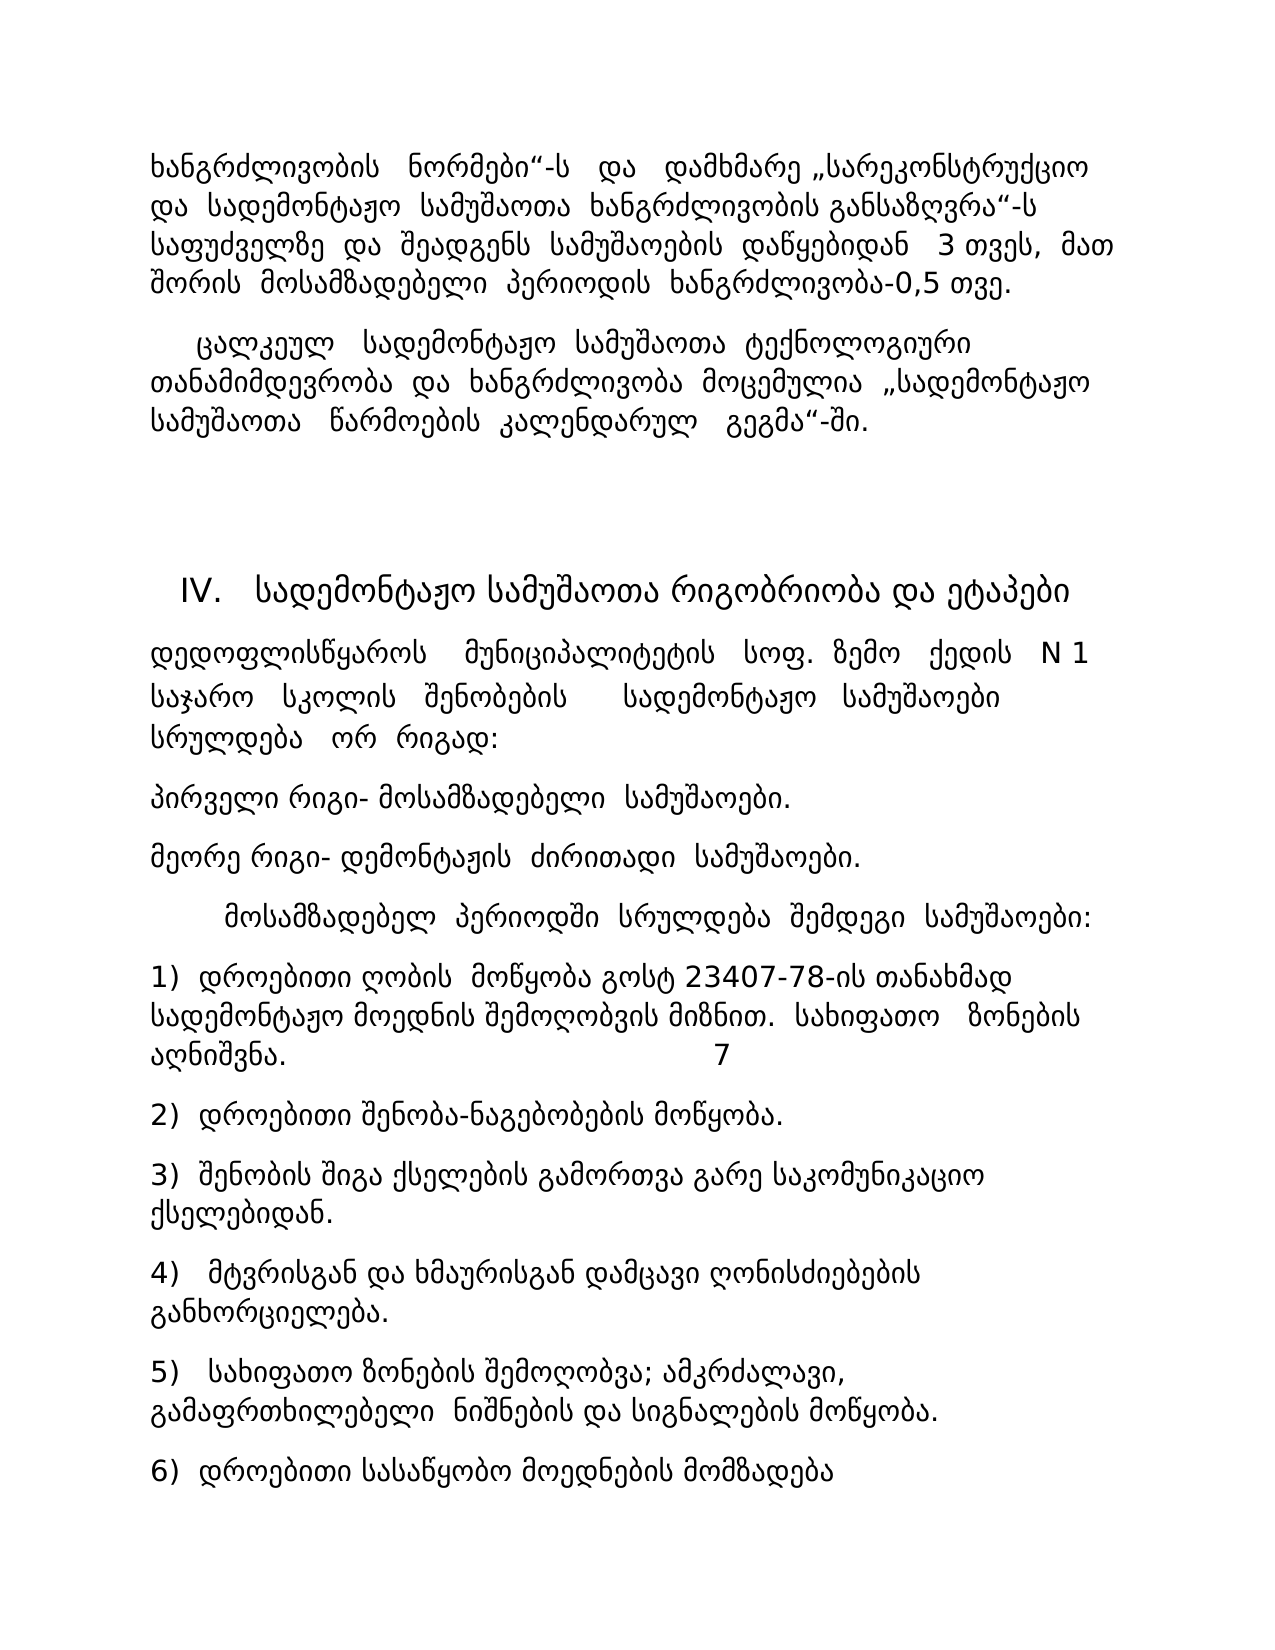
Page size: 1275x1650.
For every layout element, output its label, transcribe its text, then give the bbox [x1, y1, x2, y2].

text 1) დროებითი ღობის მოწყობა გოსტ 23407-78-ის თანახმად სადემონტაჟო მოედნის შემოღობვის მიზნით. სახიფათო ზონების აღნიშვნა. 7 [150, 960, 1125, 1072]
text ცალკეულ სადემონტაჟო სამუშაოთა ტექნოლოგიური თანამიმდევრობა და ხანგრძლივობა მოცემულია „სადემონტაჟო სამუშაოთა წარმოების კალენდარულ გეგმა“-ში. [150, 327, 1125, 438]
text 2) დროებითი შენობა-ნაგებობების მოწყობა. [150, 1098, 1125, 1132]
text მოსამზადებელ პერიოდში სრულდება შემდეგი სამუშაოები: [150, 901, 1125, 934]
text დედოფლისწყაროს მუნიციპალიტეტის სოფ. ზემო ქედის N 1 საჯარო სკოლის შენობების სადემონტაჟო სამუშაოები სრულდება ორ რიგად: [150, 637, 1125, 755]
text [150, 150, 1125, 301]
text 5) სახიფათო ზონების შემოღობვა; ამკრძალავი, გამაფრთხილებელი ნიშნების და სიგნალების მოწყობა. [150, 1355, 1125, 1428]
list სადემონტაჟო სამუშაოთა რიგობრიობა და ეტაპები [179, 571, 1125, 610]
text 4) მტვრისგან და ხმაურისგან დამცავი ღონისძიებების განხორციელება. [150, 1257, 1125, 1329]
text 6) დროებითი სასაწყობო მოედნების მომზადება [150, 1454, 1125, 1488]
text 3) შენობის შიგა ქსელების გამორთვა გარე საკომუნიკაციო ქსელებიდან. [150, 1158, 1125, 1231]
text პირველი რიგი- მოსამზადებელი სამუშაოები. [150, 781, 1125, 815]
text მეორე რიგი- დემონტაჟის ძირითადი სამუშაოები. [150, 841, 1125, 875]
